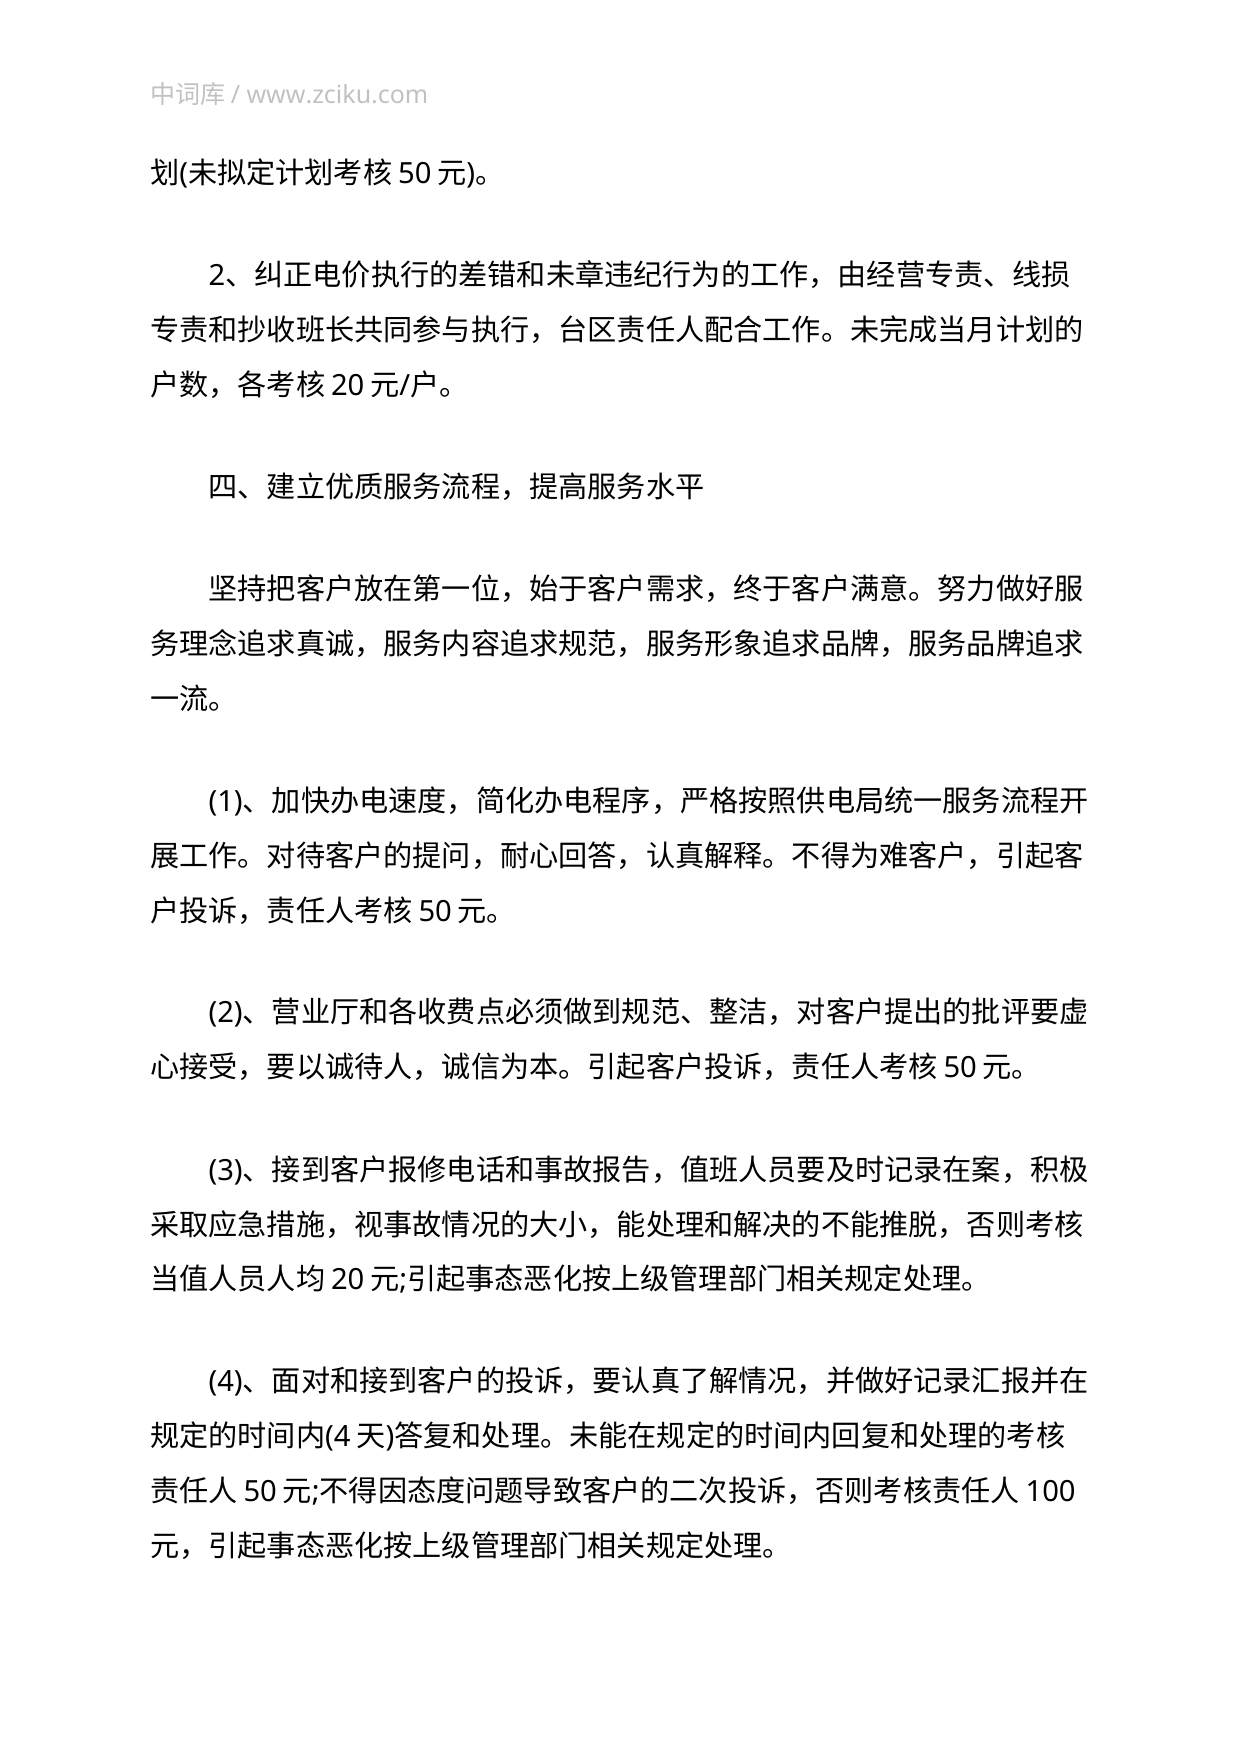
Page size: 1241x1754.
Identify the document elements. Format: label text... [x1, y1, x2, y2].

text 四、建立优质服务流程，提高服务水平 [150, 464, 1090, 506]
text (1)、加快办电速度，简化办电程序，严格按照供电局统一服务流程开展工作。对待客户的提问，耐心回答，认真解释。不得为难客户，引起客户投诉，责任人考核50元。 [150, 777, 1090, 929]
text 2、纠正电价执行的差错和未章违纪行为的工作，由经营专责、线损专责和抄收班长共同参与执行，台区责任人配合工作。未完成当月计划的户数，各考核20元/户。 [150, 252, 1090, 404]
text (3)、接到客户报修电话和事故报告，值班人员要及时记录在案，积极采取应急措施，视事故情况的大小，能处理和解决的不能推脱，否则考核当值人员人均20元;引起事态恶化按上级管理部门相关规定处理。 [150, 1146, 1090, 1298]
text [150, 150, 1090, 192]
text 坚持把客户放在第一位，始于客户需求，终于客户满意。努力做好服务理念追求真诚，服务内容追求规范，服务形象追求品牌，服务品牌追求一流。 [150, 566, 1090, 718]
text (2)、营业厅和各收费点必须做到规范、整洁，对客户提出的批评要虚心接受，要以诚待人，诚信为本。引起客户投诉，责任人考核50元。 [150, 989, 1090, 1086]
text (4)、面对和接到客户的投诉，要认真了解情况，并做好记录汇报并在规定的时间内(4天)答复和处理。未能在规定的时间内回复和处理的考核责任人50元;不得因态度问题导致客户的二次投诉，否则考核责任人100元，引起事态恶化按上级管理部门相关规定处理。 [150, 1358, 1090, 1565]
